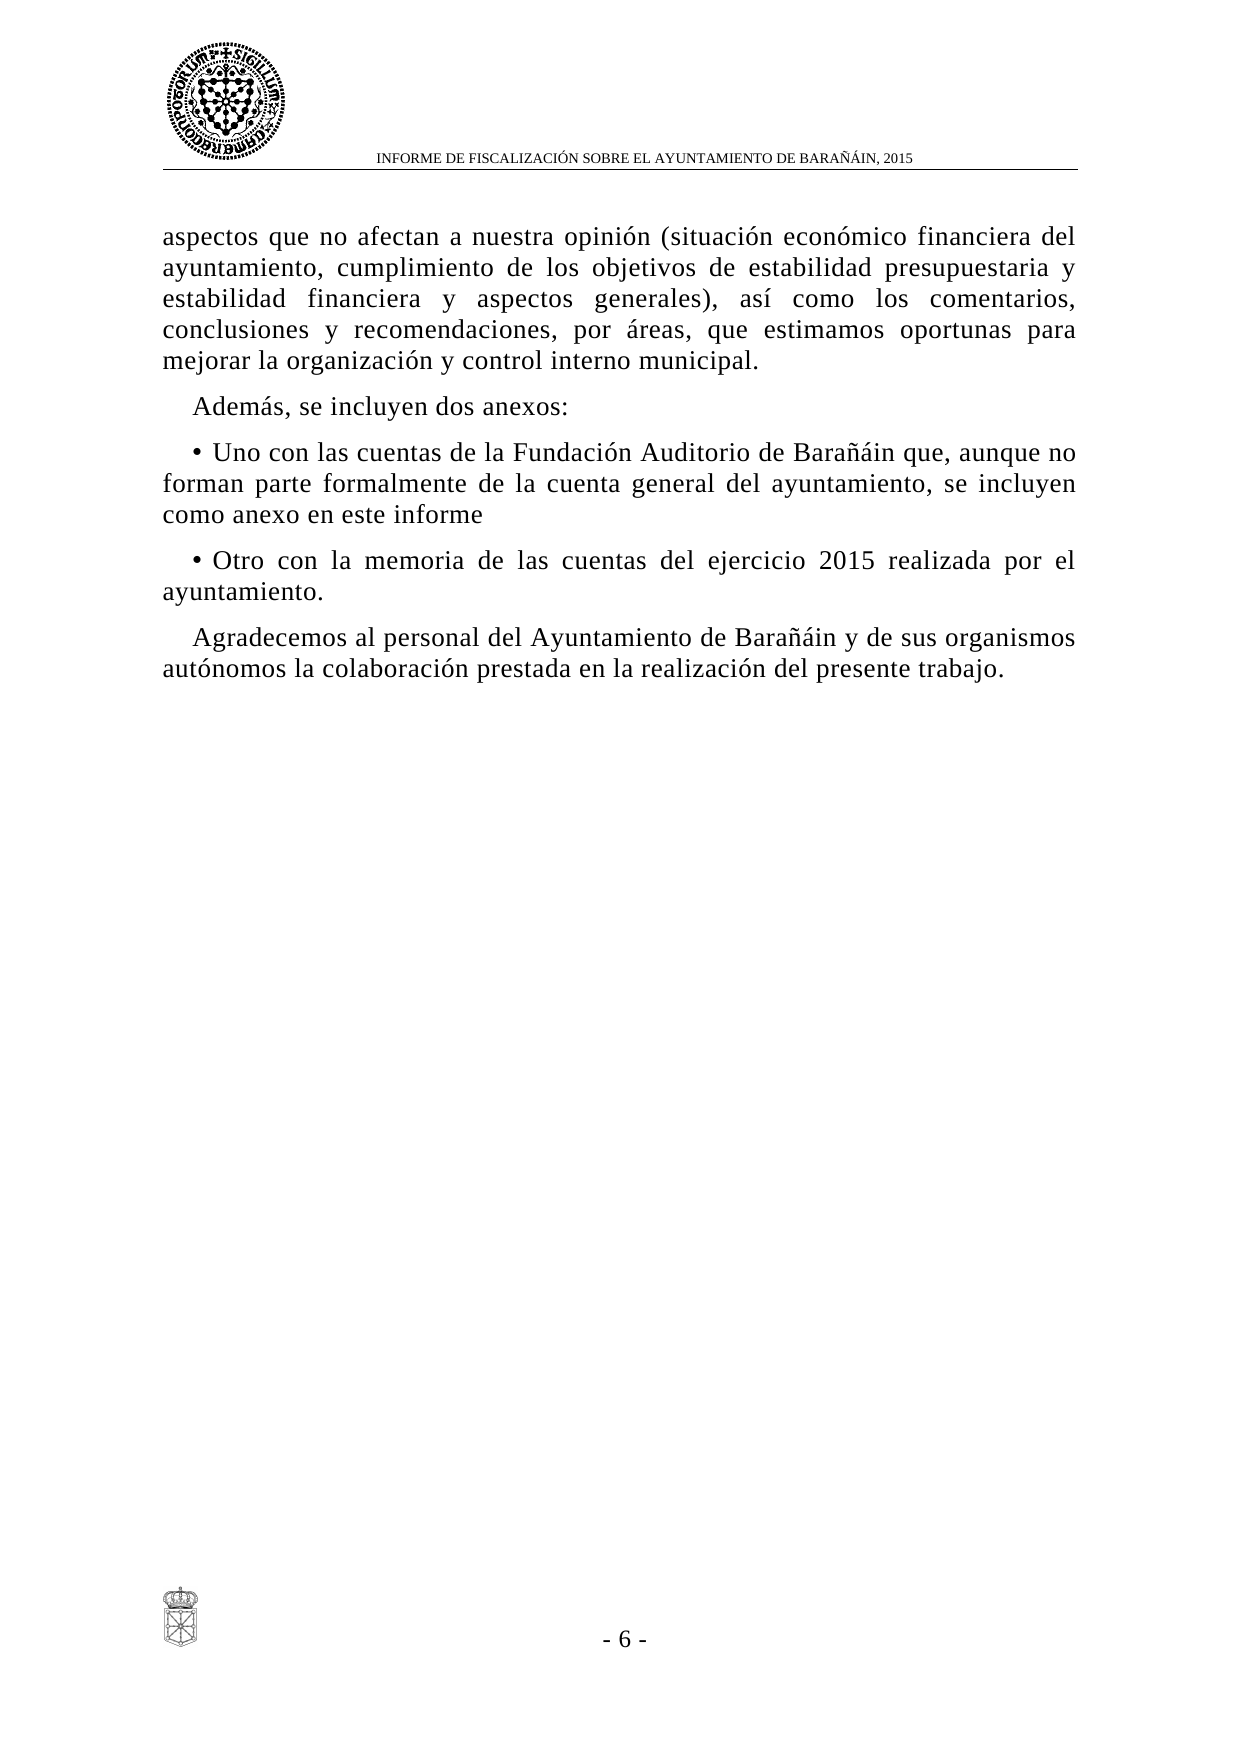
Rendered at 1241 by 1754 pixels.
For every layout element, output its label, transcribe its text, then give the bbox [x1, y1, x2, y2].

list Uno con las cuentas de la Fundación Auditorio de Barañáin que, aunque no forman parte formalmente de la cuenta general del ayuntamiento, se incluyen como anexo en este informe [162, 436, 1078, 529]
picture [162, 1586, 199, 1648]
text Agradecemos al personal del Ayuntamiento de Barañáin y de sus organismos autónomos la colaboración prestada en la realización del presente trabajo. [162, 621, 1078, 683]
text Además, se incluyen dos anexos: [162, 390, 1078, 421]
picture [162, 38, 289, 164]
list Otro con la memoria de las cuentas del ejercicio 2015 realizada por el ayuntamiento. [162, 544, 1078, 606]
